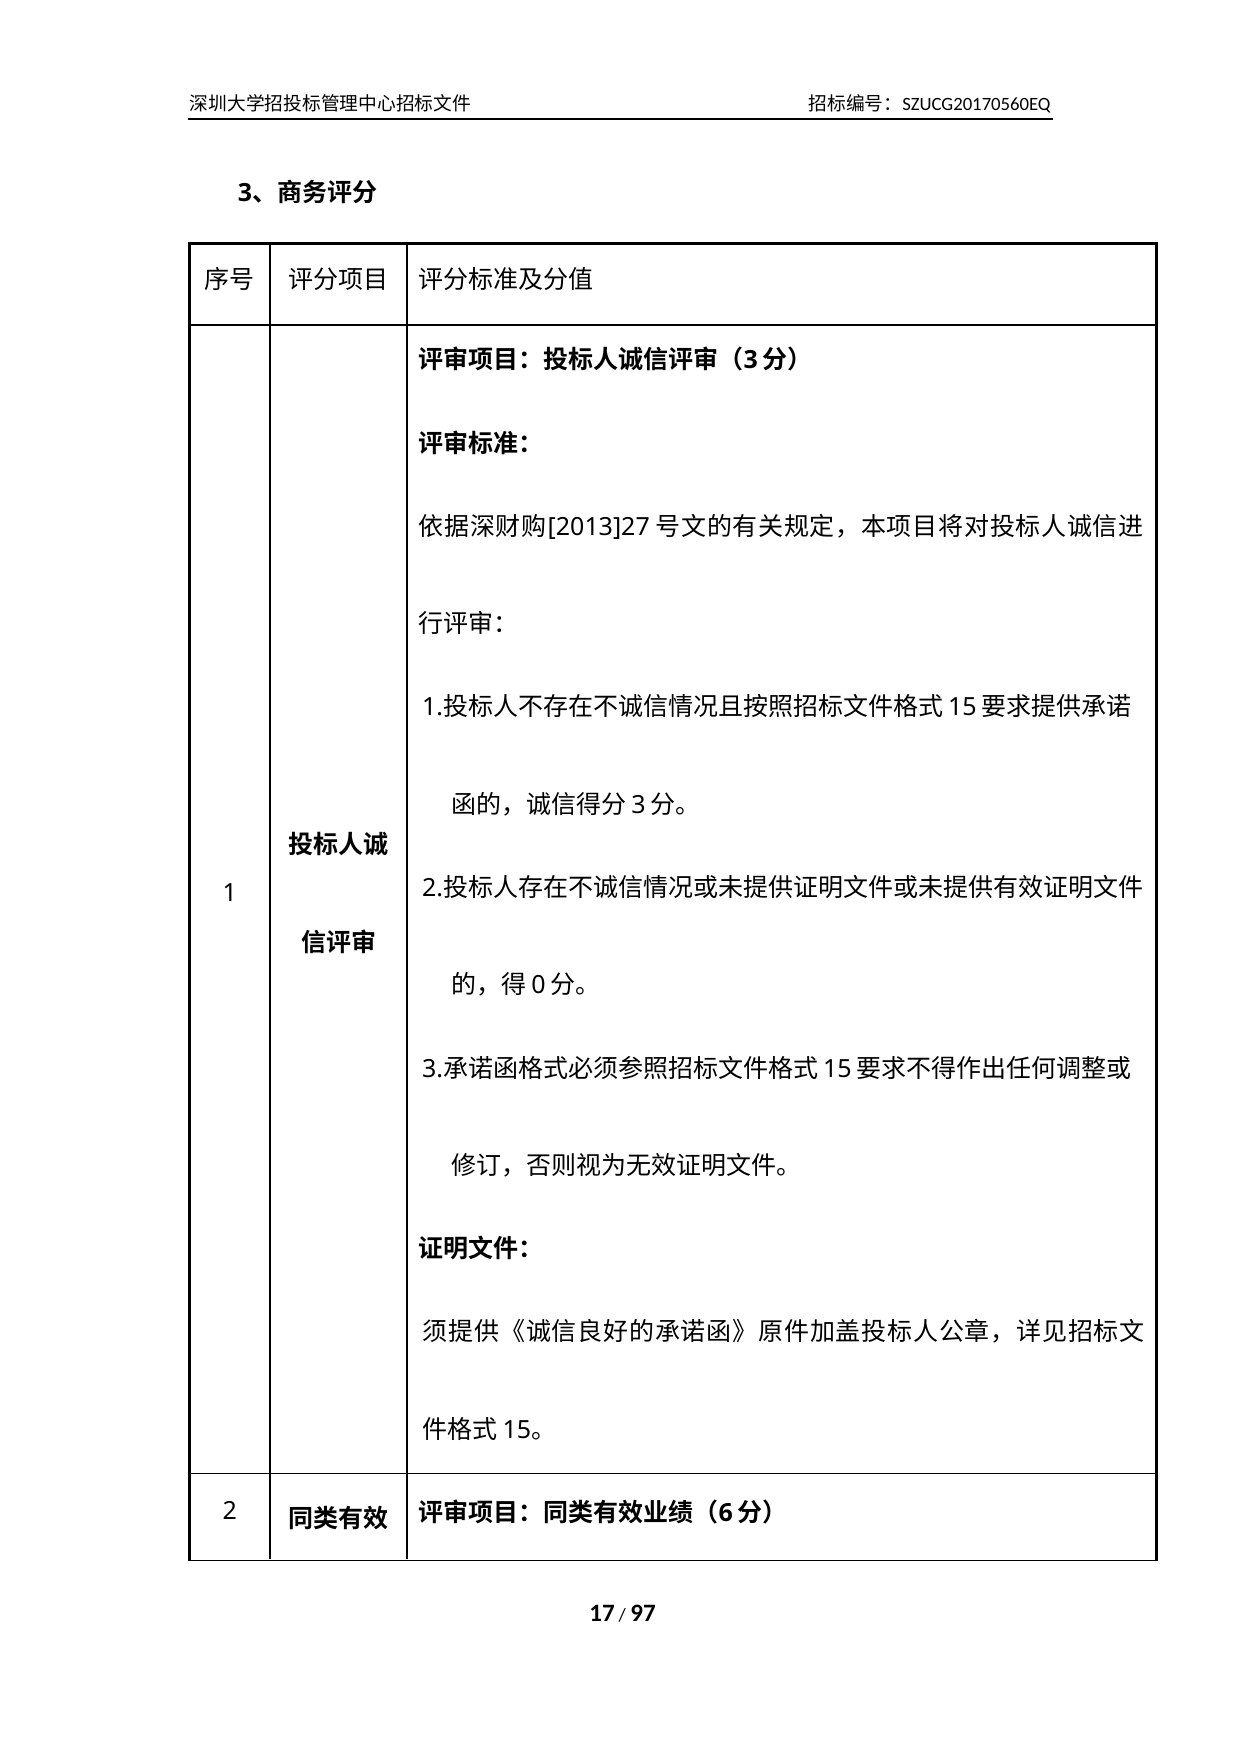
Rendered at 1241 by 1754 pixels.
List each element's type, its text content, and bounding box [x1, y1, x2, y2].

table_cell 评审项目：投标人诚信评审（3分） 评审标准： 依据深财购[2013]27号文的有关规定，本项目将对投标人诚信进行评审： 1.投标人不存在不诚信情况且按照招标文件格式15要求提供承诺函的，诚信得分3分。 2.投标人存在不诚信情况或未提供证明文件或未提供有效证明文件的，得0分。 3.承诺函格式必须参照招标文件格式15要求不得作出任何调整或修订，否则视为无效证明文件。 证明文件： 须提供《诚信良好的承诺函》原件加盖投标人公章，详见招标文件格式15。 [408, 326, 1155, 1472]
text 3、商务评分 [187, 158, 1053, 223]
table_cell 同类有效业绩 [271, 1474, 406, 1559]
table_header 评分标准及分值 [408, 245, 1155, 324]
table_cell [408, 1474, 1155, 1559]
table_cell 2 [191, 1474, 269, 1559]
table_cell 投标人诚信评审 [271, 326, 406, 1472]
table_cell 1 [191, 326, 269, 1472]
table_header 评分项目 [271, 245, 406, 324]
table_header 序号 [191, 245, 269, 324]
